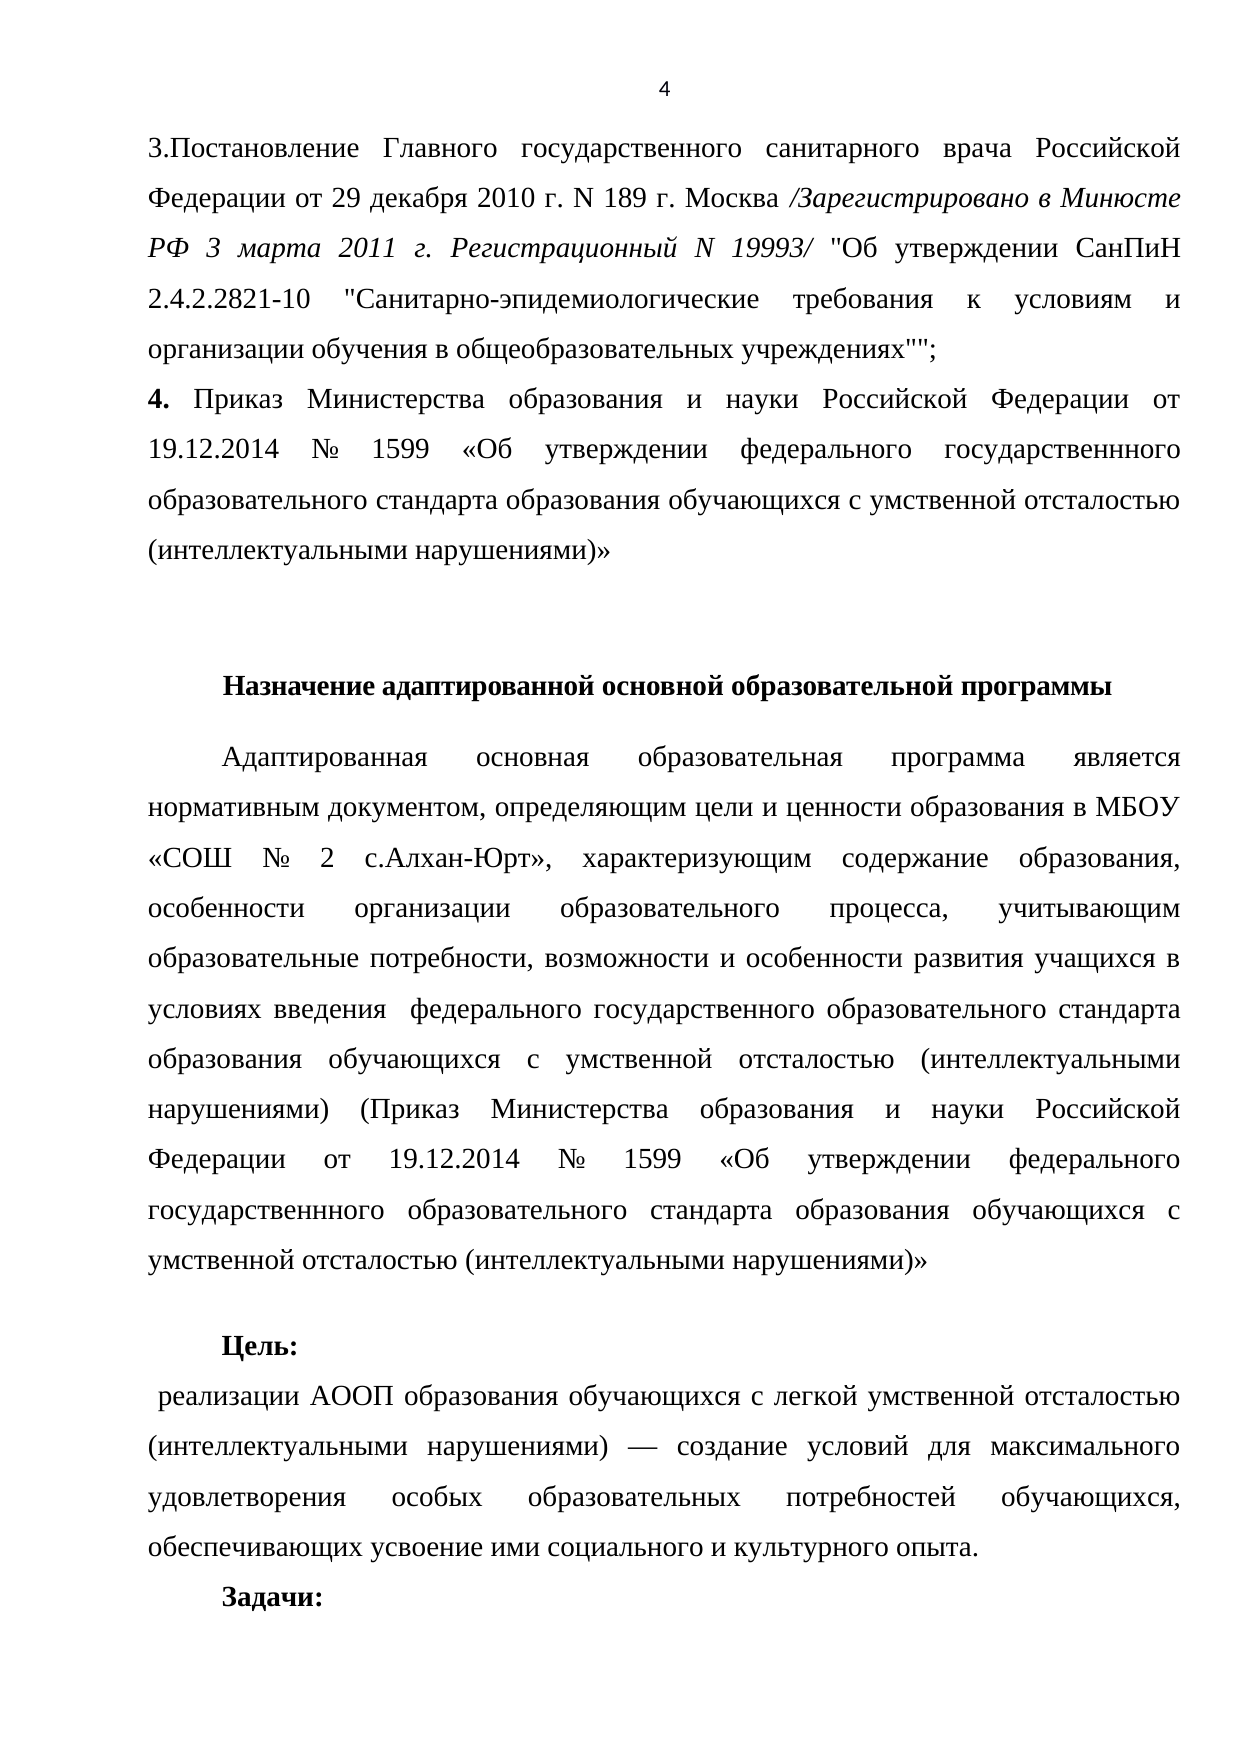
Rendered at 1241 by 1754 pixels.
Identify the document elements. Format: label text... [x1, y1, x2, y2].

text 3.Постановление Главного государственного санитарного врача Российской Федерации от 29 декабря 2010 г. N 189 г. Москва /Зарегистрировано в Минюсте РФ 3 марта 2011 г. Регистрационный N 19993/ "Об утверждении СанПиН 2.4.2.2821-10 "Санитарно-эпидемиологические требования к условиям и организации обучения в общеобразовательных учреждениях""; [148, 130, 1181, 364]
text Адаптированная основная образовательная программа является нормативным документом, определяющим цели и ценности образования в МБОУ «СОШ № 2 с.Алхан-Юрт», характеризующим содержание образования, особенности организации образовательного процесса, учитывающим образовательные потребности, возможности и особенности развития учащихся в условиях введения федерального государственного образовательного стандарта образования обучающихся с умственной отсталостью (интеллектуальными нарушениями) (Приказ Министерства образования и науки Российской Федерации от 19.12.2014 № 1599 «Об утверждении федерального государственнного образовательного стандарта образования обучающихся с умственной отсталостью (интеллектуальными нарушениями)» [148, 739, 1181, 1276]
text Цель: [148, 1328, 1181, 1361]
text Задачи: [148, 1579, 1181, 1613]
list Назначение адаптированной основной образовательной программы [223, 668, 1180, 702]
text 4. Приказ Министерства образования и науки Российской Федерации от 19.12.2014 № 1599 «Об утверждении федерального государственнного образовательного стандарта образования обучающихся с умственной отсталостью (интеллектуальными нарушениями)» [148, 381, 1181, 566]
text реализации АООП образования обучающихся с легкой умственной отсталостью (интеллектуальными нарушениями) — создание условий для максимального удовлетворения особых образовательных потребностей обучающихся, обеспечивающих усвоение ими социального и культурного опыта. [148, 1378, 1181, 1562]
